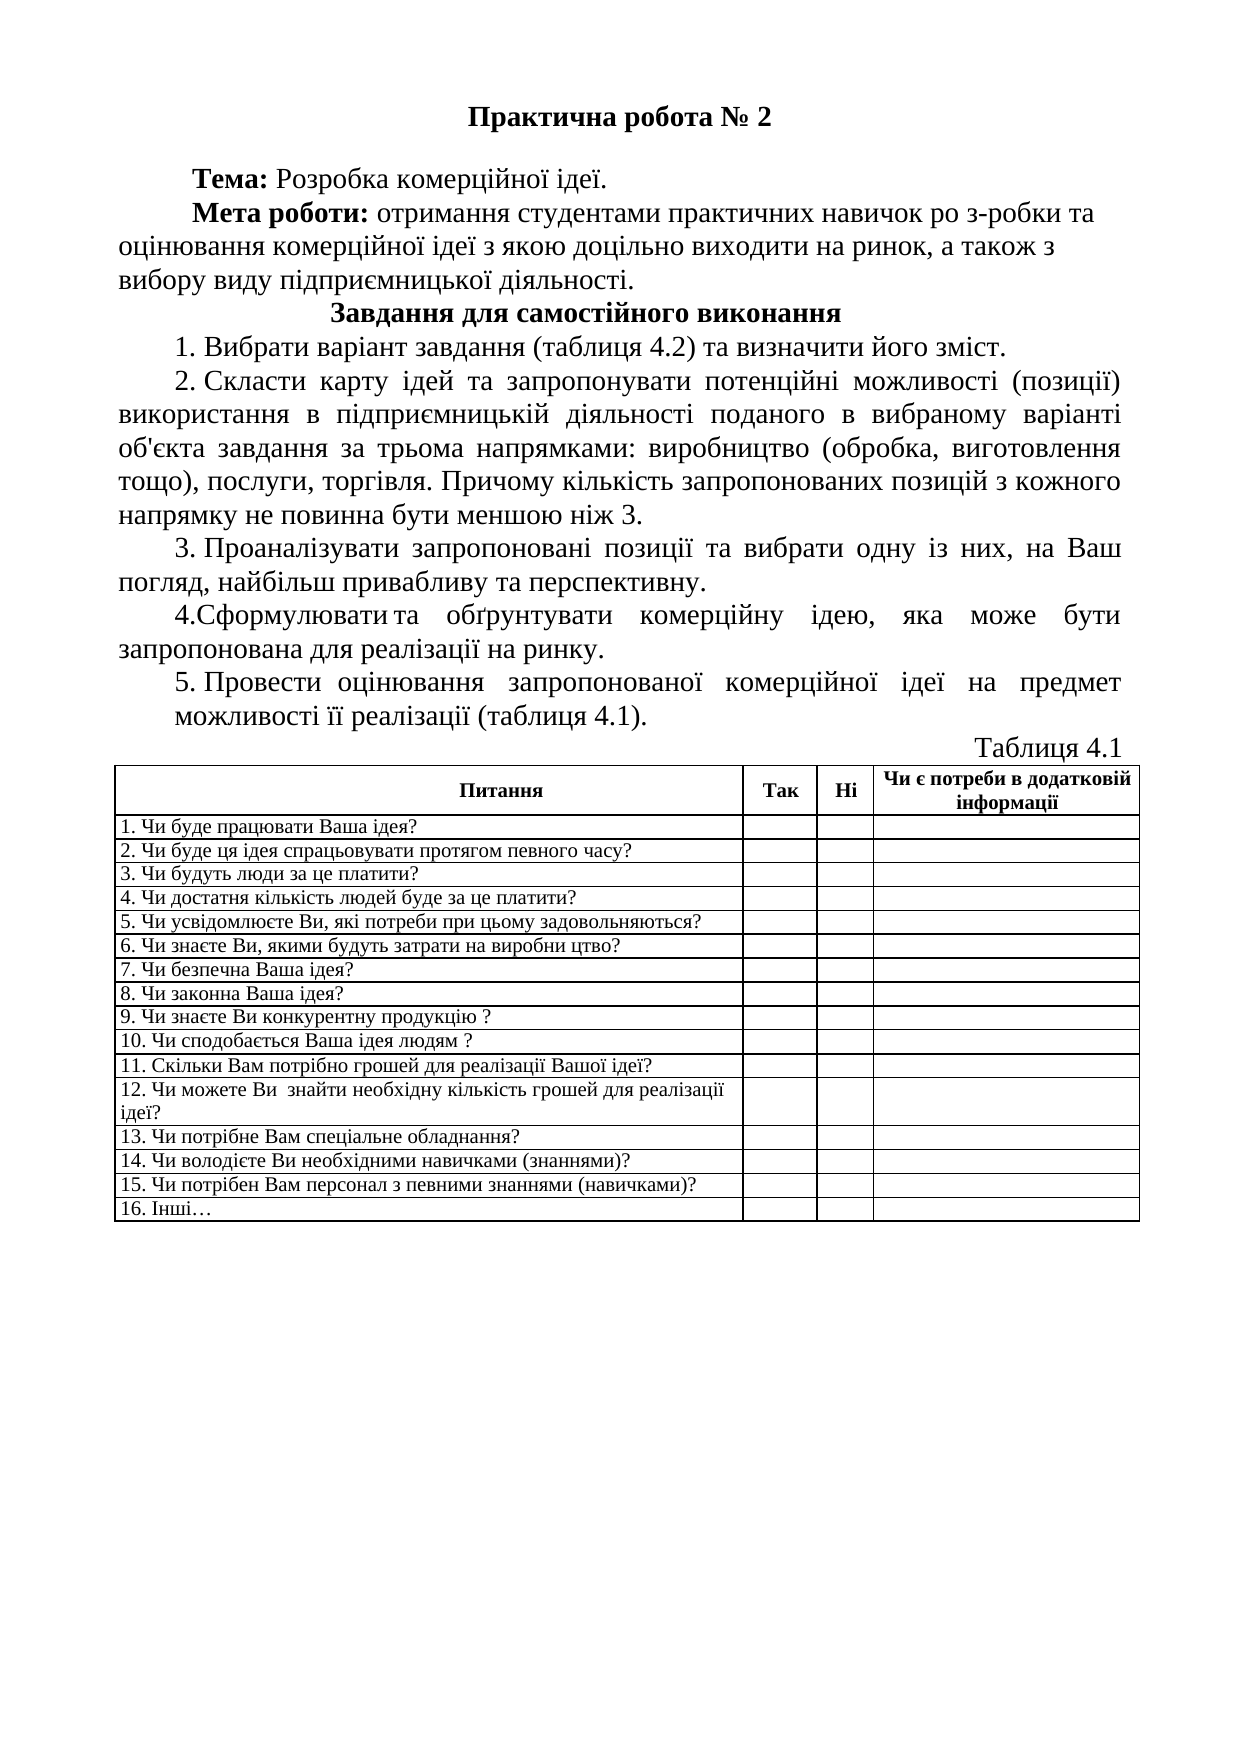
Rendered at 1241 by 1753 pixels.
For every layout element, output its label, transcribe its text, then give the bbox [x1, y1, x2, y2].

table_cell [744, 816, 816, 838]
table_cell [744, 1174, 816, 1196]
text Мета роботи: отримання студентами практичних навичок ро з-робки та оцінювання комерційної ідеї з якою доцільно виходити на ринок, а також з вибору виду підприємницької діяльності. [118, 195, 1097, 295]
subtitle Завдання для самостійного виконання [330, 296, 1221, 329]
table_header Чи є потреби в додатковій інформації [874, 766, 1139, 814]
table_cell [874, 1078, 1139, 1124]
table_cell 14. Чи володієте Ви необхідними навичками (знаннями)? [116, 1150, 742, 1172]
table_cell [818, 1055, 873, 1077]
table_cell [874, 1055, 1139, 1077]
table_cell 7. Чи безпечна Ваша ідея? [116, 959, 742, 981]
table_cell [818, 1174, 873, 1196]
table_cell [874, 1150, 1139, 1172]
table_header Так [744, 766, 816, 814]
table_cell [874, 816, 1139, 838]
table_cell [818, 1007, 873, 1029]
table_cell 10. Чи сподобається Ваша ідея людям ? [116, 1030, 742, 1053]
table_cell [744, 959, 816, 981]
table_cell 13. Чи потрібне Вам спеціальне обладнання? [116, 1126, 742, 1149]
text Таблиця 4.1 [94, 732, 1122, 764]
table_cell [744, 983, 816, 1005]
text 4.Сформулювати та обґрунтувати комерційну ідею, яка може бути запропонована для реалізації на ринку. [118, 597, 1122, 664]
table_cell [874, 1198, 1139, 1220]
table_cell [744, 1198, 816, 1220]
table_header Питання [116, 766, 742, 814]
list Скласти карту ідей та запропонувати потенційні можливості (позиції) використання в підприємницькій діяльності поданого в вибраному варіанті об'єкта завдання за трьома напрямками: виробництво (обробка, виготовлення тощо), послуги, торгівля. Причому кількість запропонованих позицій з кожного напрямку не повинна бути меншою ніж 3. [118, 363, 1122, 530]
table_cell [874, 1174, 1139, 1196]
table_cell [818, 1078, 873, 1124]
table_cell [818, 887, 873, 909]
text Тема: Розробка комерційної ідеї. [192, 161, 1221, 195]
list Вибрати варіант завдання (таблиця 4.2) та визначити його зміст. [174, 329, 1221, 363]
table_cell [744, 1150, 816, 1172]
table_cell [874, 1007, 1139, 1029]
table_cell [744, 1030, 816, 1053]
table_cell [818, 1198, 873, 1220]
table_cell [744, 1126, 816, 1149]
table_cell [874, 983, 1139, 1005]
table_cell [818, 840, 873, 862]
table_cell [744, 840, 816, 862]
table_cell [818, 1150, 873, 1172]
table_cell [744, 887, 816, 909]
table_cell 9. Чи знаєте Ви конкурентну продукцію ? [116, 1007, 742, 1029]
text 5. Провести оцінювання запропонованої комерційної ідеї на предмет можливості її реалізації (таблиця 4.1). [174, 664, 1123, 732]
table_cell 2. Чи буде ця ідея спрацьовувати протягом певного часу? [116, 840, 742, 862]
table_cell 15. Чи потрібен Вам персонал з певними знаннями (навичками)? [116, 1174, 742, 1196]
table_header Ні [818, 766, 873, 814]
table_cell [874, 840, 1139, 862]
subtitle Практична робота № 2 [468, 99, 1221, 132]
table_cell [874, 959, 1139, 981]
table_cell [874, 1126, 1139, 1149]
table_cell [744, 935, 816, 957]
table_cell [818, 863, 873, 886]
table_cell [818, 816, 873, 838]
table_cell 5. Чи усвідомлюєте Ви, які потреби при цьому задовольняються? [116, 911, 742, 933]
table_cell [744, 1078, 816, 1124]
table_cell [744, 1055, 816, 1077]
table_cell [818, 1030, 873, 1053]
table_cell 3. Чи будуть люди за це платити? [116, 863, 742, 886]
table_cell [818, 959, 873, 981]
table_cell [818, 983, 873, 1005]
table_cell 11. Скільки Вам потрібно грошей для реалізації Вашої ідеї? [116, 1055, 742, 1077]
table_cell 12. Чи можете Ви знайти необхідну кількість грошей для реалізації ідеї? [116, 1078, 742, 1124]
table_cell [874, 887, 1139, 909]
table_cell [744, 1007, 816, 1029]
table_cell [818, 1126, 873, 1149]
table_cell 8. Чи законна Ваша ідея? [116, 983, 742, 1005]
table_cell [744, 863, 816, 886]
table_cell 4. Чи достатня кількість людей буде за це платити? [116, 887, 742, 909]
table_cell [818, 911, 873, 933]
table_cell 16. Інші… [116, 1198, 742, 1220]
table_cell [818, 935, 873, 957]
table_cell [874, 911, 1139, 933]
list Проаналізувати запропоновані позиції та вибрати одну із них, на Ваш погляд, найбільш привабливу та перспективну. [118, 530, 1123, 597]
table_cell 1. Чи буде працювати Ваша ідея? [116, 816, 742, 838]
table_cell 6. Чи знаєте Ви, якими будуть затрати на виробни цтво? [116, 935, 742, 957]
table_cell [874, 863, 1139, 886]
table_cell [874, 1030, 1139, 1053]
table_cell [874, 935, 1139, 957]
table_cell [744, 911, 816, 933]
